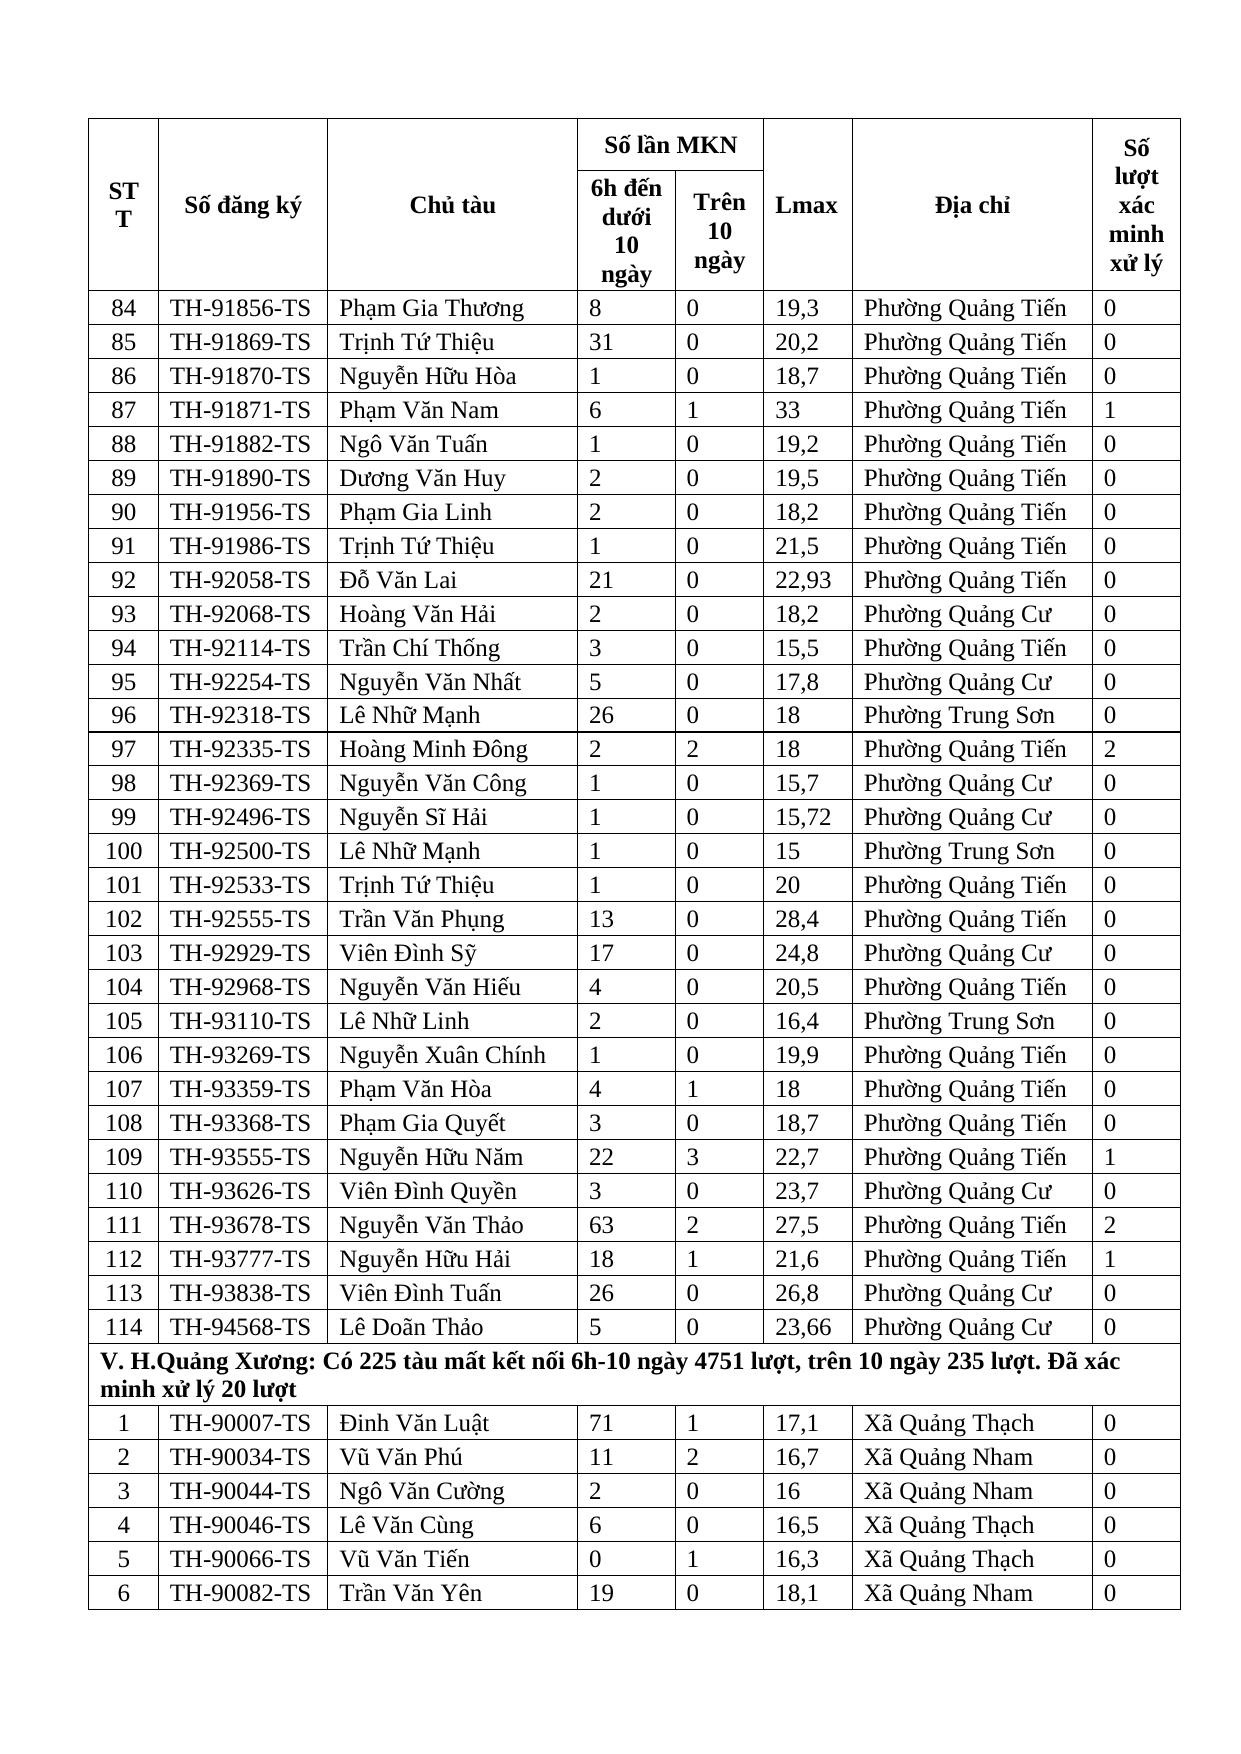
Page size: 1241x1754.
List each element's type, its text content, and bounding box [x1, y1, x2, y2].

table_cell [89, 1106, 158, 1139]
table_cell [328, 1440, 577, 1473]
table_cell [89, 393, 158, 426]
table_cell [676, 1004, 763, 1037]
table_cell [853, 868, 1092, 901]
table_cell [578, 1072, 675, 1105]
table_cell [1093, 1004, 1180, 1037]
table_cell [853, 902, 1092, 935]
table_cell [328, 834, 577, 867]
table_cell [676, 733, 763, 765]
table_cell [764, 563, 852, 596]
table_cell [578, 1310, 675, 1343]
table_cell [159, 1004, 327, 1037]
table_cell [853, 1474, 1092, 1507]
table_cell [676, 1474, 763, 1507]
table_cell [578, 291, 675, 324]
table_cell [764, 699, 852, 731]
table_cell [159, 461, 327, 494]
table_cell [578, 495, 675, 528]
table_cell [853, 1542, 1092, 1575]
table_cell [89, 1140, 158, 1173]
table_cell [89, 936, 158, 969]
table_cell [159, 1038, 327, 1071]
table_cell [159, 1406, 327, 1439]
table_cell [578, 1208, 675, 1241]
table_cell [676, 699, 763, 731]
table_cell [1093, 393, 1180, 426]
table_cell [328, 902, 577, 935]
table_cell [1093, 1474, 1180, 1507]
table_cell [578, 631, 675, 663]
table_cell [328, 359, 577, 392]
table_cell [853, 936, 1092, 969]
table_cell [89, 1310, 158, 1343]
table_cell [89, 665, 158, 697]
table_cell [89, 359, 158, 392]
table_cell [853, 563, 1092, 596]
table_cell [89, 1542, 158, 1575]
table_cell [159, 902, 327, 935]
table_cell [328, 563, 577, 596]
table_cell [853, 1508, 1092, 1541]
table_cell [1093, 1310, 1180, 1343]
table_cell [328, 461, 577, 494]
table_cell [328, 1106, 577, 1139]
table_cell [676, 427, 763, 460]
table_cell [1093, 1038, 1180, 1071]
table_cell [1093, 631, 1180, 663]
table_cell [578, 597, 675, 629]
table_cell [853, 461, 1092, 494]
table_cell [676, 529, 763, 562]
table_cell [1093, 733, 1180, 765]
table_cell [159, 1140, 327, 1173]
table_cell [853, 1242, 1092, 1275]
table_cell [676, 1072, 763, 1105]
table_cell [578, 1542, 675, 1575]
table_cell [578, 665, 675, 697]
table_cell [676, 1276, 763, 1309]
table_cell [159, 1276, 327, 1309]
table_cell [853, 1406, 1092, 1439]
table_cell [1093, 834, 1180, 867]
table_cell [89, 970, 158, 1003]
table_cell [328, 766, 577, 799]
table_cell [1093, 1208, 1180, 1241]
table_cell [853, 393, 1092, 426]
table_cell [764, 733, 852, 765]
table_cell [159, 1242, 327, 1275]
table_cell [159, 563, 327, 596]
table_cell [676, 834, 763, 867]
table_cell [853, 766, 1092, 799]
table_header STT [89, 119, 158, 290]
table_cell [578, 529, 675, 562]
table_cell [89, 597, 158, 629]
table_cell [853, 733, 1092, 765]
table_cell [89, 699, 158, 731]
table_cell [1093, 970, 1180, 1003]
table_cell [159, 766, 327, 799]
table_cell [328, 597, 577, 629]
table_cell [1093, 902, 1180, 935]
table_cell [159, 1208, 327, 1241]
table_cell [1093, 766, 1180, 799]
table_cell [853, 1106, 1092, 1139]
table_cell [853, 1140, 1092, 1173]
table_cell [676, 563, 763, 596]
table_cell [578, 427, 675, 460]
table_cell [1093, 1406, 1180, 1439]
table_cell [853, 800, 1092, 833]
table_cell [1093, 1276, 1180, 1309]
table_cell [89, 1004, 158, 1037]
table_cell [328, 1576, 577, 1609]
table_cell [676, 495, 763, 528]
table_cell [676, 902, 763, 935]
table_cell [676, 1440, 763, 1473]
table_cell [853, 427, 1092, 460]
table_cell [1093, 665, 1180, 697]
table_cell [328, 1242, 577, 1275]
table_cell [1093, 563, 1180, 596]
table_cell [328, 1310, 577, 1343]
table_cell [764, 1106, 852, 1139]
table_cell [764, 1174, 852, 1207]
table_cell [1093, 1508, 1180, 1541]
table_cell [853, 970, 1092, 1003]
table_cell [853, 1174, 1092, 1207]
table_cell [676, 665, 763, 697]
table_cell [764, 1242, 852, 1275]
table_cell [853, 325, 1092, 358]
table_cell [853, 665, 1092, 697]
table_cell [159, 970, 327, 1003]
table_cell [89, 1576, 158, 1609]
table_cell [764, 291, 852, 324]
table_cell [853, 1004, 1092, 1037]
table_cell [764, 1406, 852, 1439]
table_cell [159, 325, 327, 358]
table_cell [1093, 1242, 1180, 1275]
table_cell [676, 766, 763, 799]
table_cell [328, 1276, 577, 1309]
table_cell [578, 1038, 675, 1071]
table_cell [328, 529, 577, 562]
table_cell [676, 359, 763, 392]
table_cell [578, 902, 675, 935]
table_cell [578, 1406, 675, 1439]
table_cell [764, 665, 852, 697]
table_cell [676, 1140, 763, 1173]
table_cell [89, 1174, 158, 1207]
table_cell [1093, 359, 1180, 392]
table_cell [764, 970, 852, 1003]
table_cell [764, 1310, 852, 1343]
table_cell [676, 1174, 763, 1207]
table_header Số lượt xác minh xử lý [1093, 119, 1180, 290]
table_header Số lần MKN [578, 119, 763, 170]
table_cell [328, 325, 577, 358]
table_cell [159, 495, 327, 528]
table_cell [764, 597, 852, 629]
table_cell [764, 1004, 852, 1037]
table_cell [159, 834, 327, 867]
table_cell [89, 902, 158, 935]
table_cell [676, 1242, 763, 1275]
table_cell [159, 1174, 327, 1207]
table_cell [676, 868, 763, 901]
table_cell Trên 10 ngày [676, 171, 763, 290]
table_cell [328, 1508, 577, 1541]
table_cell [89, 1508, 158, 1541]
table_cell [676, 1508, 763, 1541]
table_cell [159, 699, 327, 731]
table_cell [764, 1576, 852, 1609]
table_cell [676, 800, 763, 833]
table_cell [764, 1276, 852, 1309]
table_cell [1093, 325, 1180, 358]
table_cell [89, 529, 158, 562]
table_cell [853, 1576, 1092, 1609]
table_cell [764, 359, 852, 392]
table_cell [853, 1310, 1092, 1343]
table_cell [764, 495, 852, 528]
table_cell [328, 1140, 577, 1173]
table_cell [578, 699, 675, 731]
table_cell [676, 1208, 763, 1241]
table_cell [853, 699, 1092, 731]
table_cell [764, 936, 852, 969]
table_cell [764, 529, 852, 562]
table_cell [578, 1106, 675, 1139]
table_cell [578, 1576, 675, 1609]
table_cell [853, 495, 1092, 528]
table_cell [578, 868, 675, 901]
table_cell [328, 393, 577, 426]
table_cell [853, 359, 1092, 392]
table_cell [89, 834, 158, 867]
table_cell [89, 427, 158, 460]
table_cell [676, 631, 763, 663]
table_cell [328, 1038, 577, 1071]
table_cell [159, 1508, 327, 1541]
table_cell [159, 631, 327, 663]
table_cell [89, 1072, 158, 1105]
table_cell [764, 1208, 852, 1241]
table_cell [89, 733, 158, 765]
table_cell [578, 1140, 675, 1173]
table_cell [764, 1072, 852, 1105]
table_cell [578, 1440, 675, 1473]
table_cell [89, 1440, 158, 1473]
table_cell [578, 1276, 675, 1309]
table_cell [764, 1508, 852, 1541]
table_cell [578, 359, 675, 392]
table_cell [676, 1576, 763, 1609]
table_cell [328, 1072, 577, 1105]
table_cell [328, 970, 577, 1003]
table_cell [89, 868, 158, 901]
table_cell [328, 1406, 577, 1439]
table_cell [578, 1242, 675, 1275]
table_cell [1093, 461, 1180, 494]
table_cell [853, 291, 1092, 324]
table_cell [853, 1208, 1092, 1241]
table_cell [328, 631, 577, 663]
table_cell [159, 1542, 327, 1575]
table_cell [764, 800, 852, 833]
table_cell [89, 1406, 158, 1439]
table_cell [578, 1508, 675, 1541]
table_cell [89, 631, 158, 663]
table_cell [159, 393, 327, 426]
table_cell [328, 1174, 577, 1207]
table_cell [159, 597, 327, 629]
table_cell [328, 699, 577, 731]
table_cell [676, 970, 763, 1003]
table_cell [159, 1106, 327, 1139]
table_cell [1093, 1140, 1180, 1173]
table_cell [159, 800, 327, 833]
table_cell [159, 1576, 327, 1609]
table_header Lmax [764, 119, 852, 290]
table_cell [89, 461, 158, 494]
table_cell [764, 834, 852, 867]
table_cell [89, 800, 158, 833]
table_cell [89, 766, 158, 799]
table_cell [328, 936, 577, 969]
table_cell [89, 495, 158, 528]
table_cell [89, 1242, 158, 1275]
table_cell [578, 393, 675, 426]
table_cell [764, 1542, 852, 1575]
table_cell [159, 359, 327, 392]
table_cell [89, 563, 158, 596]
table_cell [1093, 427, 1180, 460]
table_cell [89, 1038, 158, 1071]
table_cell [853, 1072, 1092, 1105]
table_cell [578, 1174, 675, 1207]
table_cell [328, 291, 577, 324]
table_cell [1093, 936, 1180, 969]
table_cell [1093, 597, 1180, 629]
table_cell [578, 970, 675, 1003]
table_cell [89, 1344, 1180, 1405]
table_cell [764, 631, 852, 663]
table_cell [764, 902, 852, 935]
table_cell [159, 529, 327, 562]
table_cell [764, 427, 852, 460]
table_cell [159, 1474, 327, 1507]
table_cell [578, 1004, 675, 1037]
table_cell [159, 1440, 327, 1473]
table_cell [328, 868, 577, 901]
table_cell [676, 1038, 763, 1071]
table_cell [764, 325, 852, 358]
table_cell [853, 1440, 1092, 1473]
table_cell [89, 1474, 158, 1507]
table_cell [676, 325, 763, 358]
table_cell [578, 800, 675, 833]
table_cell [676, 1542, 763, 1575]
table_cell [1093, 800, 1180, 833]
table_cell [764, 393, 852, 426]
table_header Số đăng ký [159, 119, 327, 290]
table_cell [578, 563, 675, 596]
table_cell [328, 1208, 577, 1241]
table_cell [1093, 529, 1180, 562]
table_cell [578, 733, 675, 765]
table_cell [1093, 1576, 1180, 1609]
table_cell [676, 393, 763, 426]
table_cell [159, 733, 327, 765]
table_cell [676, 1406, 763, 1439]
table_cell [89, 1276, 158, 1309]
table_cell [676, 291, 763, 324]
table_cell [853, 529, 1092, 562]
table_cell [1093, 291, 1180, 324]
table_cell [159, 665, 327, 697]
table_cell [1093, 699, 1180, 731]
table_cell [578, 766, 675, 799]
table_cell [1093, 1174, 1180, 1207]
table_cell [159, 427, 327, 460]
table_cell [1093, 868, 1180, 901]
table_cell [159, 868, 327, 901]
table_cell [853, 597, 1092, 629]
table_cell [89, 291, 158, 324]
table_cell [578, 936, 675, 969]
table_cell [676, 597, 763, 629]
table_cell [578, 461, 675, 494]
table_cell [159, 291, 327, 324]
table_header Chủ tàu [328, 119, 577, 290]
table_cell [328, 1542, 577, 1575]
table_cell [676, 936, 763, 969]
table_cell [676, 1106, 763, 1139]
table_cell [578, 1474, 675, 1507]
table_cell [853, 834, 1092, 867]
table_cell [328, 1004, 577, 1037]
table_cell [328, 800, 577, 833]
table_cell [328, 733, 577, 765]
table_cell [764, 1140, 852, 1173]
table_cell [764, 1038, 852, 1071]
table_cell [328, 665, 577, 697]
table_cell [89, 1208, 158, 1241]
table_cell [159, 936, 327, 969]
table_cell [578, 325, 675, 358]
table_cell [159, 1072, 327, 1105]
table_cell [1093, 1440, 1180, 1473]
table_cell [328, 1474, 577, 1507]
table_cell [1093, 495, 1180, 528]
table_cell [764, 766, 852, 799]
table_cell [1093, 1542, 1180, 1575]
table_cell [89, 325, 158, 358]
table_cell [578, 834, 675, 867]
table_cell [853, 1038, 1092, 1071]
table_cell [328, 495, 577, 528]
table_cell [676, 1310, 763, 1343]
table_header Địa chỉ [853, 119, 1092, 290]
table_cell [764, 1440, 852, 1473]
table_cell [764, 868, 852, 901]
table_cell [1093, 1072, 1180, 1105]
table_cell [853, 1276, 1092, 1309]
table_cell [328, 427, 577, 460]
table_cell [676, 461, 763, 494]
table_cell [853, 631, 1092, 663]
table_cell 6h đến dưới 10 ngày [578, 171, 675, 290]
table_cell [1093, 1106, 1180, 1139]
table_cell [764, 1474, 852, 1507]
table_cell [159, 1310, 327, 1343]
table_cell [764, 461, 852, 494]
